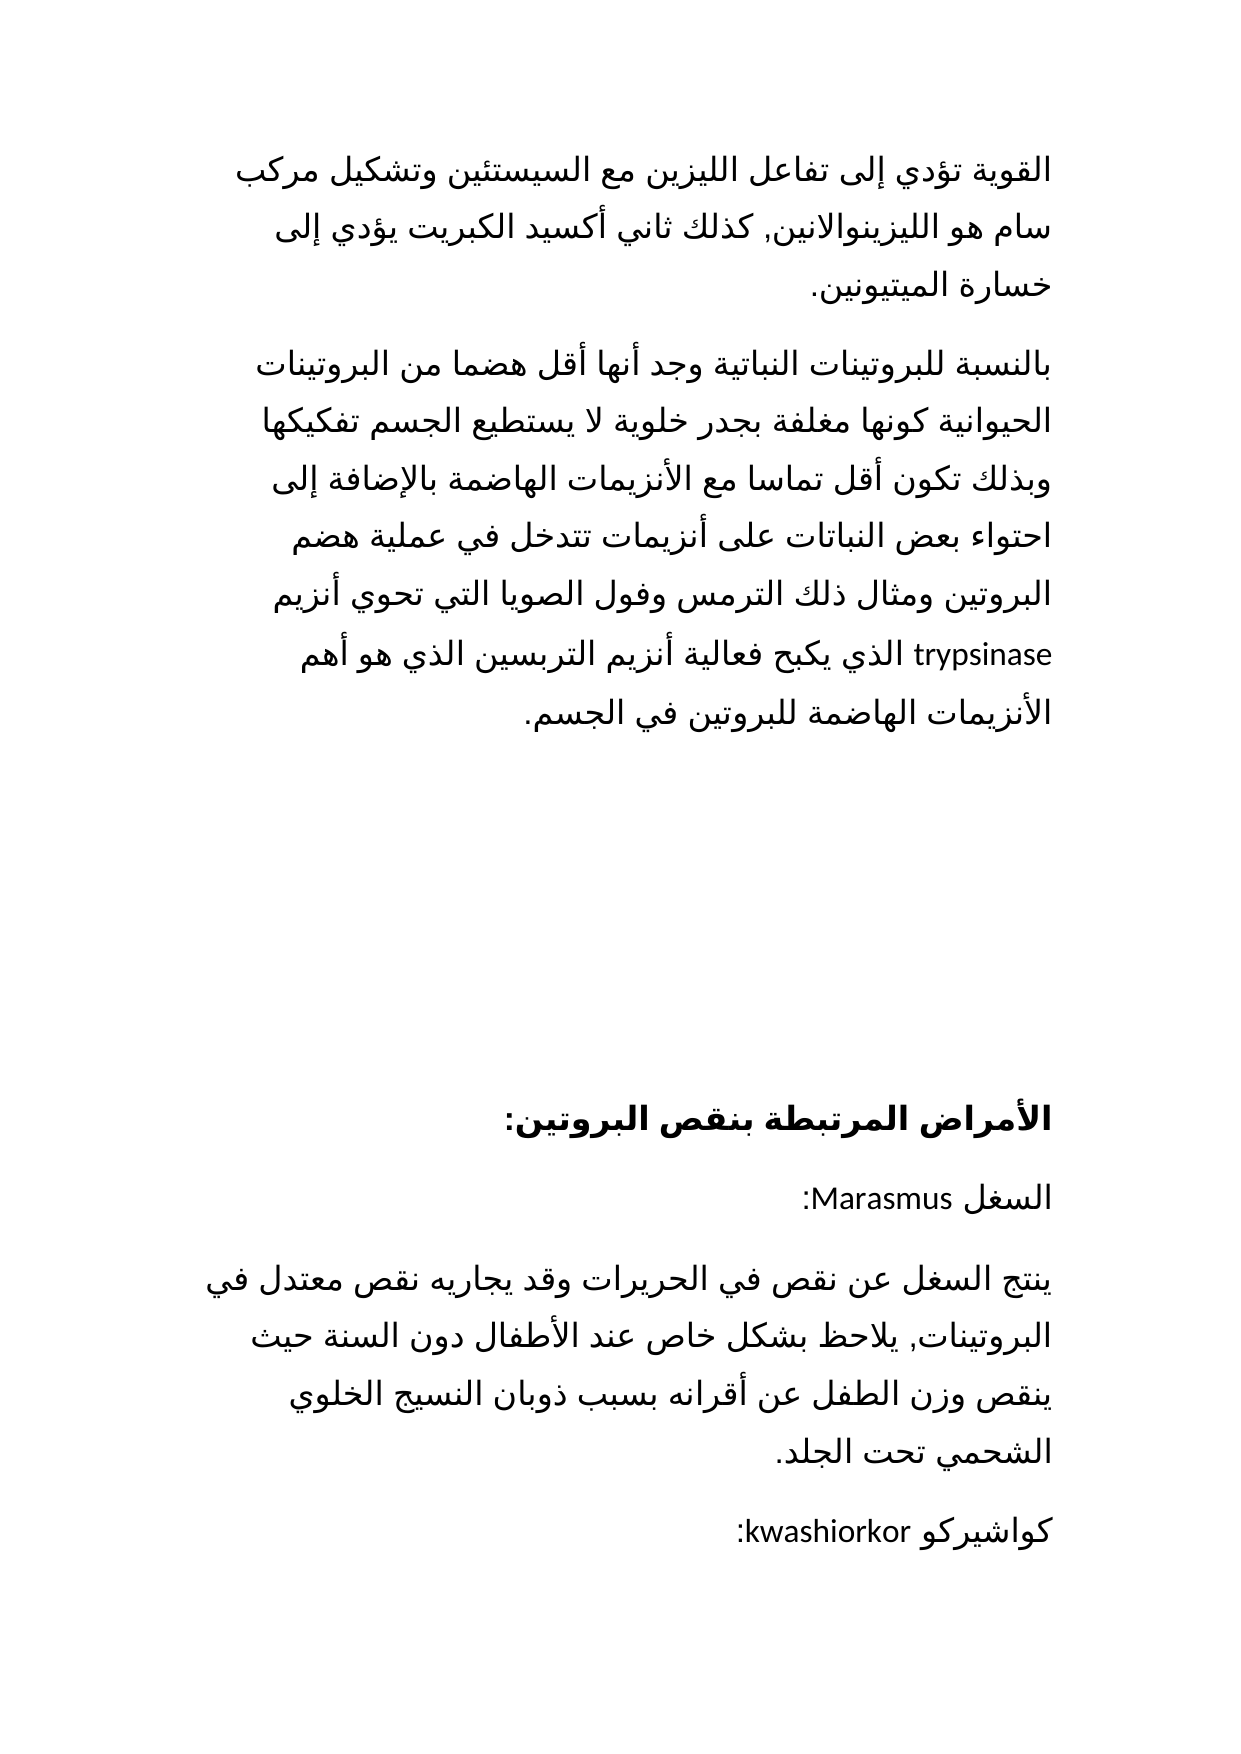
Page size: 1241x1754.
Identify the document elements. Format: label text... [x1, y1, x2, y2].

text الأمراض المرتبطة بنقص البروتين: [187, 1099, 1053, 1137]
text السغل Marasmus: [187, 1177, 1053, 1218]
text بالنسبة للبروتينات النباتية وجد أنها أقل هضما من البروتينات الحيوانية كونها مغلفة بجدر خلوية لا يستطيع الجسم تفكيكها وبذلك تكون أقل تماسا مع الأنزيمات الهاضمة بالإضافة إلى احتواء بعض النباتات على أنزيمات تتدخل في عملية هضم البروتين ومثال ذلك الترمس وفول الصويا التي تحوي أنزيم trypsinase الذي يكبح فعالية أنزيم التربسين الذي هو أهم الأنزيمات الهاضمة للبروتين في الجسم. [187, 344, 1053, 731]
text ينتج السغل عن نقص في الحريرات وقد يجاريه نقص معتدل في البروتينات, يلاحظ بشكل خاص عند الأطفال دون السنة حيث ينقص وزن الطفل عن أقرانه بسبب ذوبان النسيج الخلوي الشحمي تحت الجلد. [187, 1259, 1053, 1470]
text كواشيركو kwashiorkor: [187, 1510, 1053, 1551]
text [187, 150, 1053, 304]
